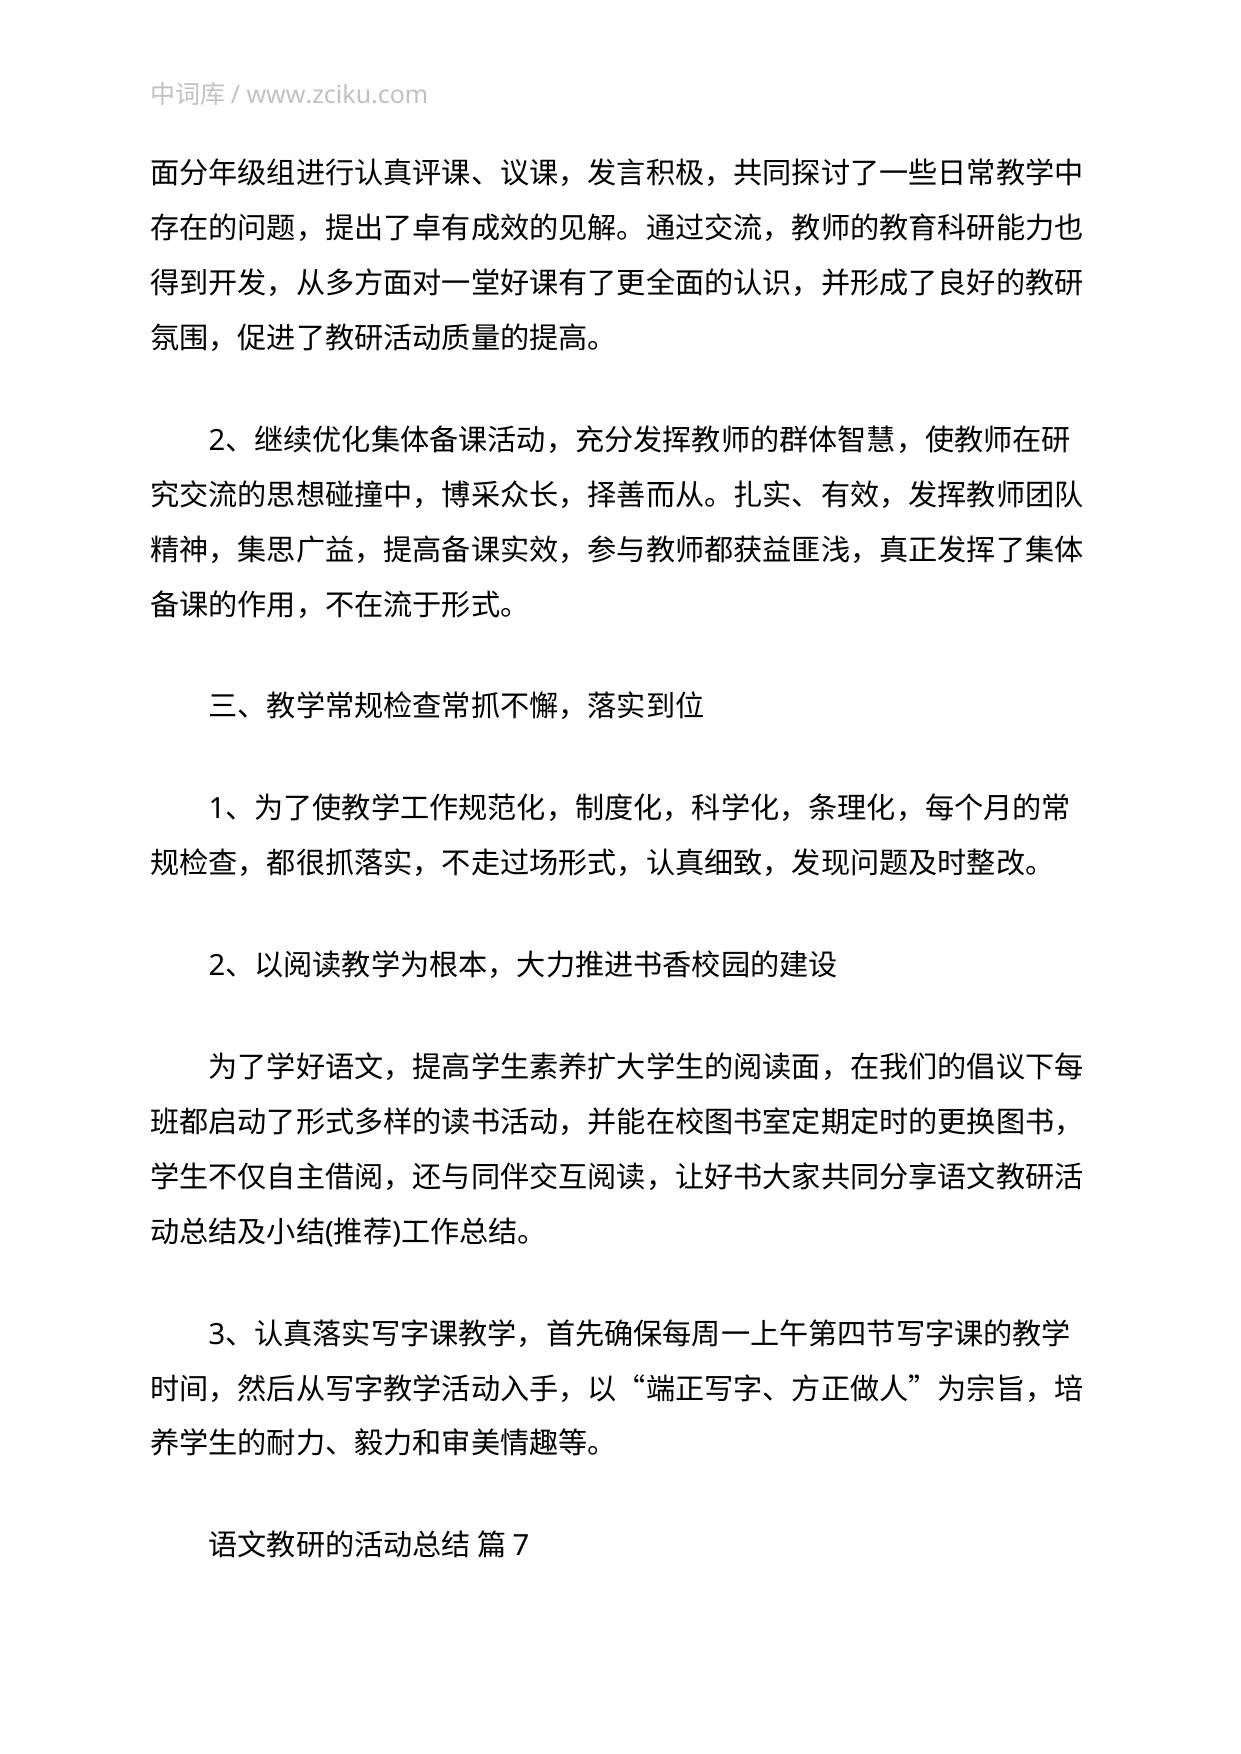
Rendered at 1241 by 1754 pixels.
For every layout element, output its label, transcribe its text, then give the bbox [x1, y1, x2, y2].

text 3、认真落实写字课教学，首先确保每周一上午第四节写字课的教学时间，然后从写字教学活动入手，以“端正写字、方正做人”为宗旨，培养学生的耐力、毅力和审美情趣等。 [150, 1310, 1090, 1462]
text 1、为了使教学工作规范化，制度化，科学化，条理化，每个月的常规检查，都很抓落实，不走过场形式，认真细致，发现问题及时整改。 [150, 785, 1090, 882]
text 2、继续优化集体备课活动，充分发挥教师的群体智慧，使教师在研究交流的思想碰撞中，博采众长，择善而从。扎实、有效，发挥教师团队精神，集思广益，提高备课实效，参与教师都获益匪浅，真正发挥了集体备课的作用，不在流于形式。 [150, 416, 1090, 623]
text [150, 150, 1090, 357]
text 2、以阅读教学为根本，大力推进书香校园的建设 [150, 942, 1090, 984]
text 语文教研的活动总结 篇7 [150, 1522, 1090, 1564]
text 为了学好语文，提高学生素养扩大学生的阅读面，在我们的倡议下每班都启动了形式多样的读书活动，并能在校图书室定期定时的更换图书，学生不仅自主借阅，还与同伴交互阅读，让好书大家共同分享语文教研活动总结及小结(推荐)工作总结。 [150, 1043, 1090, 1251]
text 三、教学常规检查常抓不懈，落实到位 [150, 683, 1090, 725]
